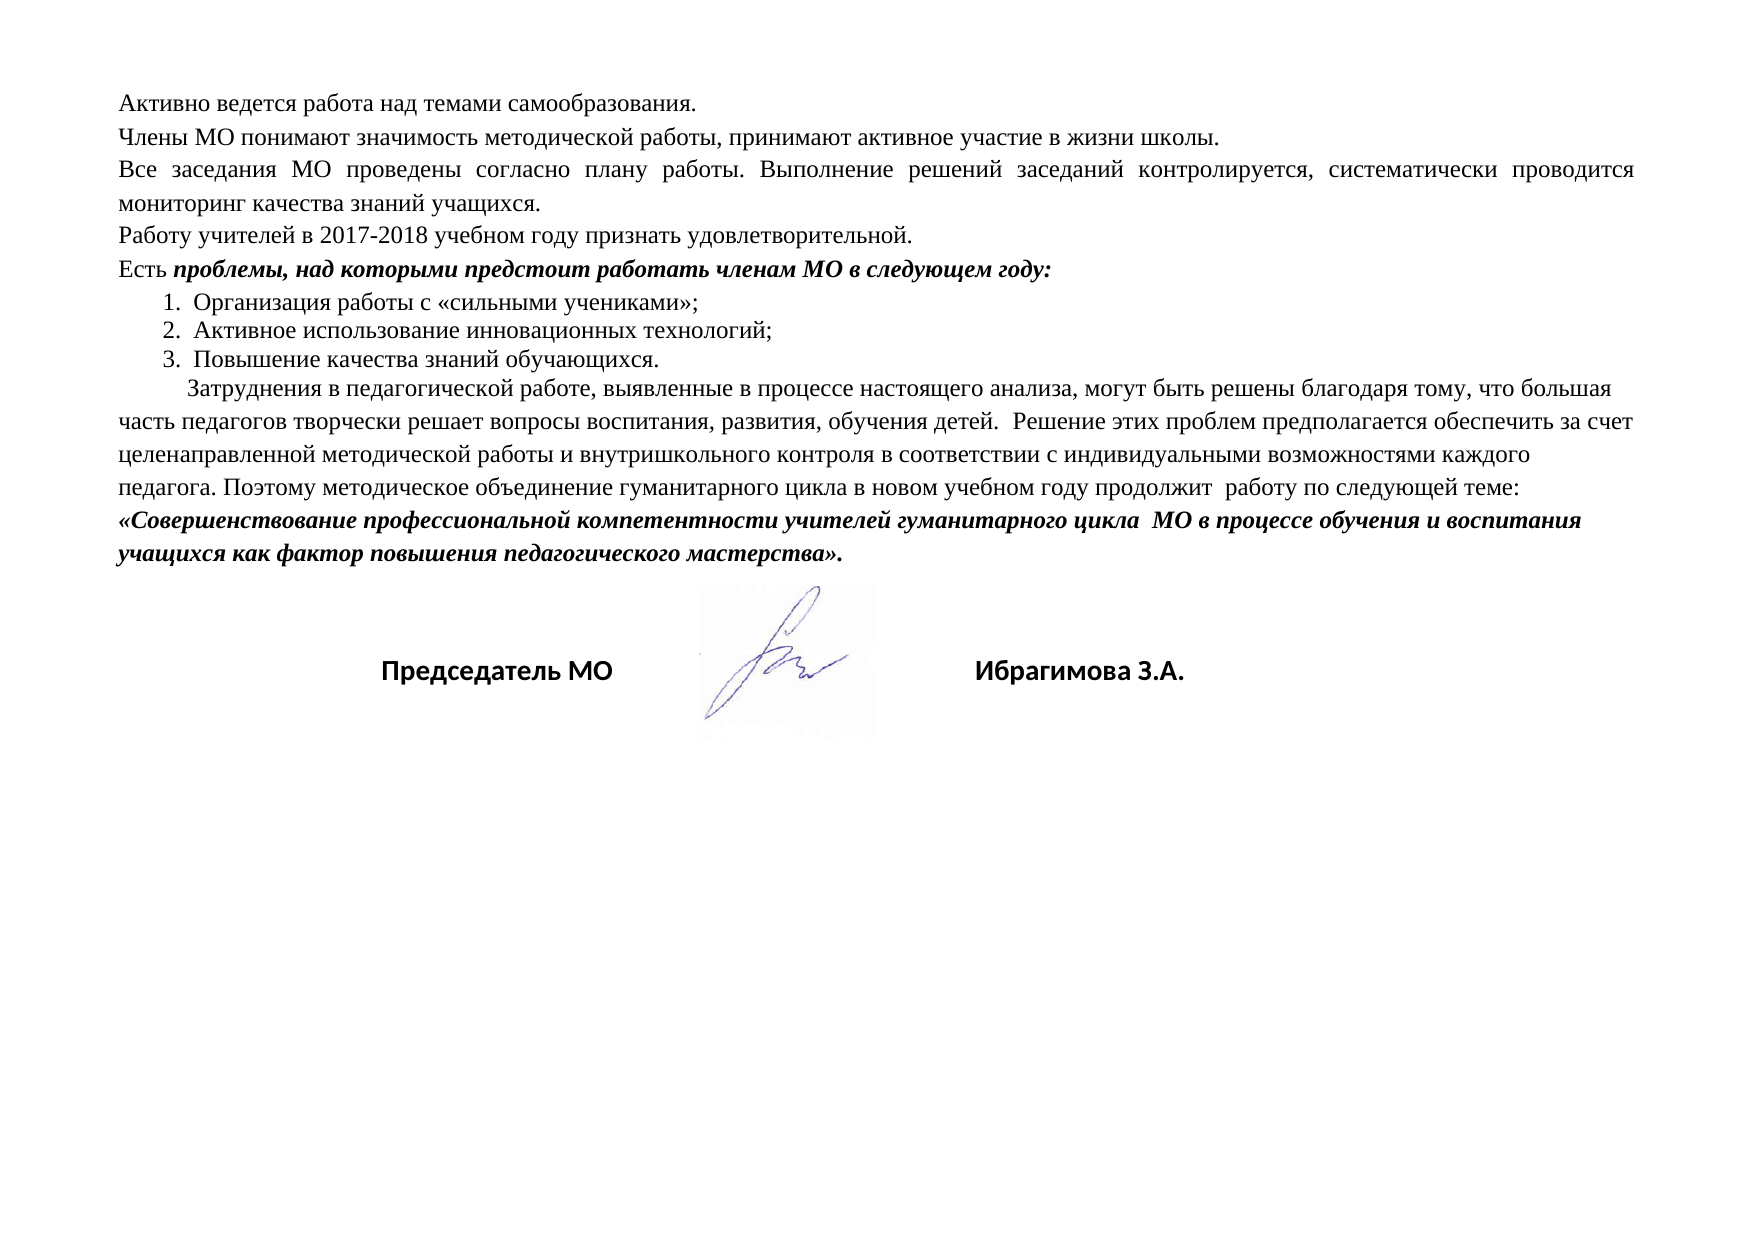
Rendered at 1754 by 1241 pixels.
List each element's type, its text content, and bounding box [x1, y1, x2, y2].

text Активно ведется работа над темами самообразования. [118, 88, 1636, 117]
text Работу учителей в 2017-2018 учебном году признать удовлетворительной. [118, 221, 1636, 249]
text Затруднения в педагогической работе, выявленные в процессе настоящего анализа, могут быть решены благодаря тому, что большая часть педагогов творчески решает вопросы воспитания, развития, обучения детей. Решение этих проблем предполагается обеспечить за счет целенаправленной методической работы и внутришкольного контроля в соответствии с индивидуальными возможностями каждого педагога. Поэтому методическое объединение гуманитарного цикла в новом учебном году продолжит работу по следующей теме: «Совершенствование профессиональной компетентности учителей гуманитарного цикла МО в процессе обучения и воспитания учащихся как фактор повышения педагогического мастерства». [118, 373, 1636, 567]
list Организация работы с «сильными учениками»; [118, 287, 1636, 315]
text Все заседания МО проведены согласно плану работы. Выполнение решений заседаний контролируется, систематически проводится мониторинг качества знаний учащихся. [118, 154, 1636, 216]
list Повышение качества знаний обучающихся. [118, 344, 1636, 373]
text Есть проблемы, над которыми предстоит работать членам МО в следующем году: [118, 254, 1636, 282]
text Члены МО понимают значимость методической работы, принимают активное участие в жизни школы. [118, 122, 1636, 150]
list Активное использование инновационных технологий; [118, 315, 1636, 344]
text Председатель МО Ибрагимова З.А. [118, 652, 1636, 688]
